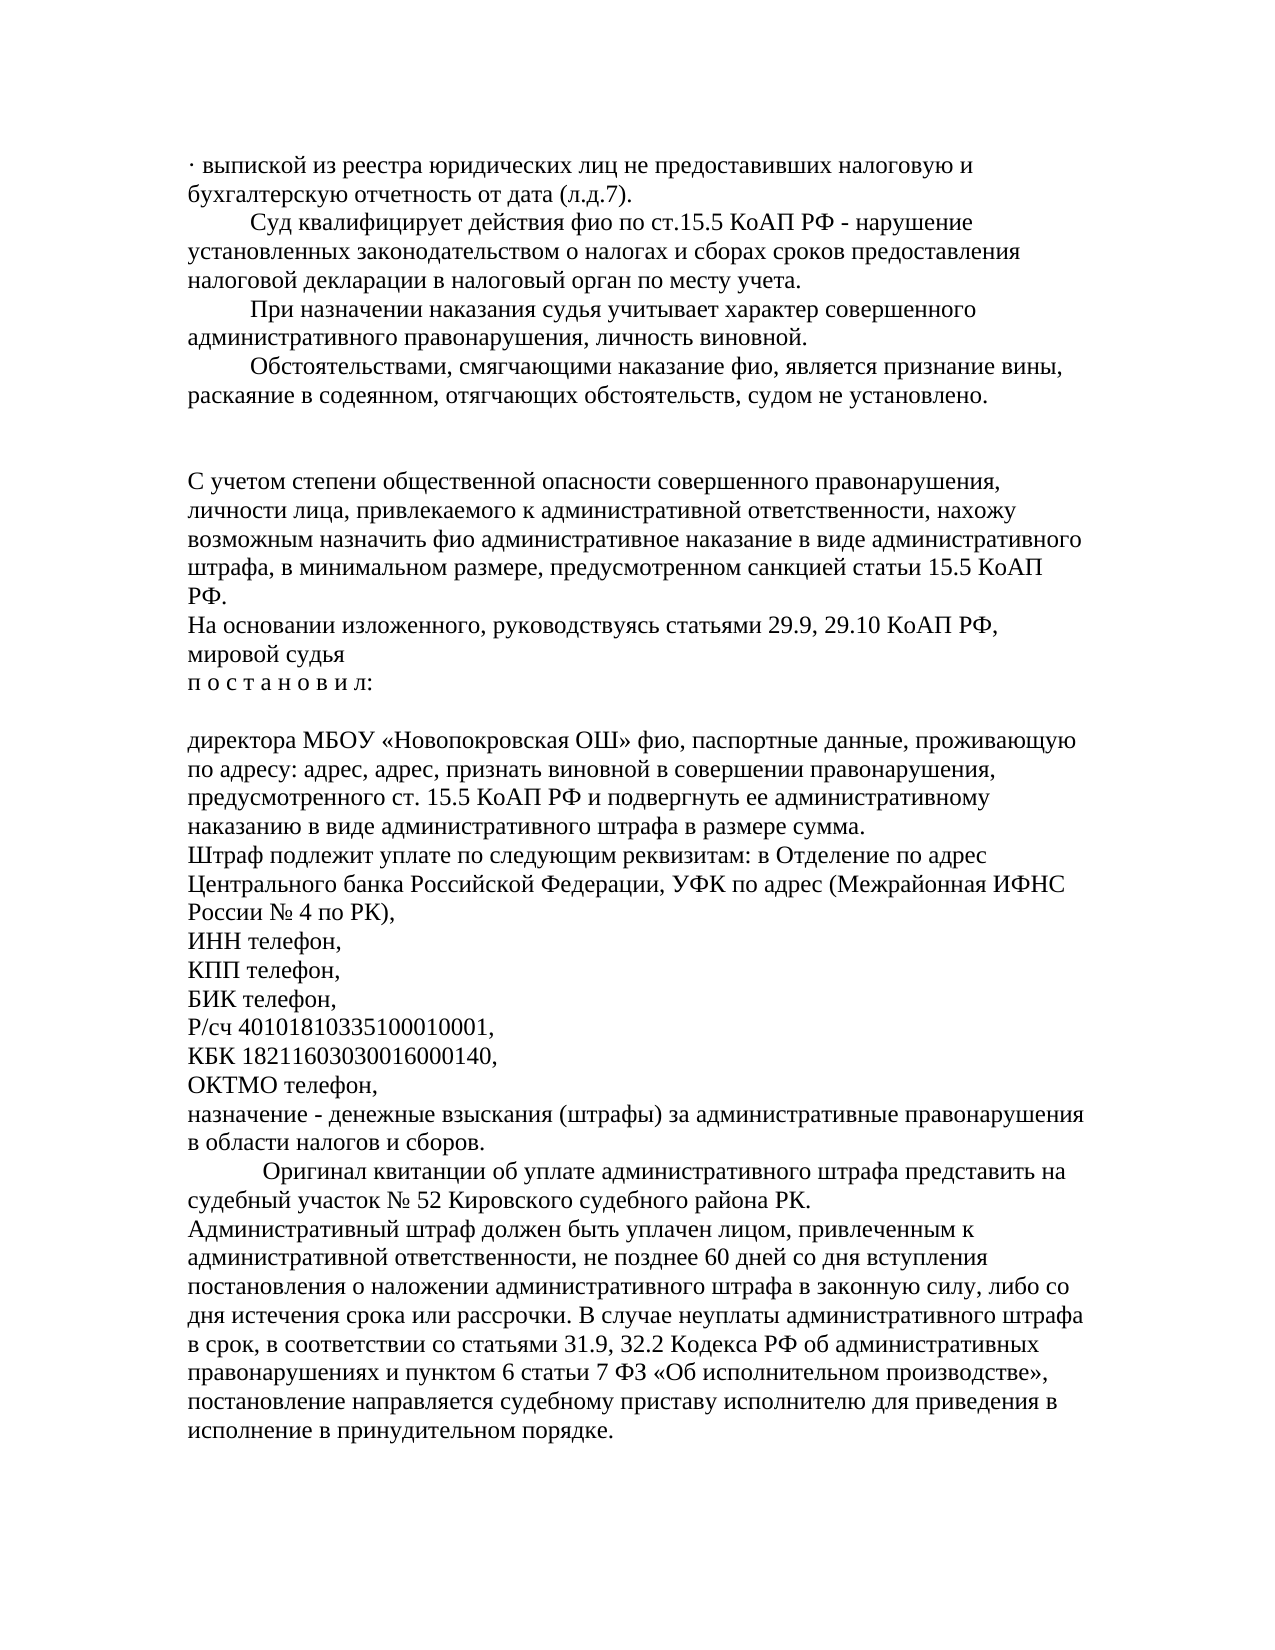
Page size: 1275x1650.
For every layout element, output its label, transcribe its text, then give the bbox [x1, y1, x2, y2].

text ОКТМО телефон, [187, 1070, 1087, 1099]
text ИНН телефон, [187, 926, 1087, 955]
text · выпиской из реестра юридических лиц не предоставивших налоговую и бухгалтерскую отчетность от дата (л.д.7). [187, 150, 1087, 207]
text Обстоятельствами, смягчающими наказание фио, является признание вины, раскаяние в содеянном, отягчающих обстоятельств, судом не установлено. [187, 351, 1087, 409]
text директора МБОУ «Новопокровская ОШ» фио, паспортные данные, проживающую по адресу: адрес, адрес, признать виновной в совершении правонарушения, предусмотренного ст. 15.5 КоАП РФ и подвергнуть ее административному наказанию в виде административного штрафа в размере сумма. [187, 725, 1087, 840]
text БИК телефон, [187, 984, 1087, 1012]
text С учетом степени общественной опасности совершенного правонарушения, личности лица, привлекаемого к административной ответственности, нахожу возможным назначить фио административное наказание в виде административного штрафа, в минимальном размере, предусмотренном санкцией статьи 15.5 КоАП РФ. [187, 466, 1087, 610]
text назначение - денежные взыскания (штрафы) за административные правонарушения в области налогов и сборов. [187, 1099, 1087, 1156]
text п о с т а н о в и л: [187, 667, 1087, 696]
text Оригинал квитанции об уплате административного штрафа представить на судебный участок № 52 Кировского судебного района РК. [187, 1156, 1087, 1214]
text КПП телефон, [187, 955, 1087, 984]
text Штраф подлежит уплате по следующим реквизитам: в Отделение по адрес Центрального банка Российской Федерации, УФК по адрес (Межрайонная ИФНС России № 4 по РК), [187, 840, 1087, 926]
text Административный штраф должен быть уплачен лицом, привлеченным к административной ответственности, не позднее 60 дней со дня вступления постановления о наложении административного штрафа в законную силу, либо со дня истечения срока или рассрочки. В случае неуплаты административного штрафа в срок, в соответствии со статьями 31.9, 32.2 Кодекса РФ об административных правонарушениях и пунктом 6 статьи 7 ФЗ «Об исполнительном производстве», постановление направляется судебному приставу исполнителю для приведения в исполнение в принудительном порядке. [187, 1214, 1087, 1444]
text На основании изложенного, руководствуясь статьями 29.9, 29.10 КоАП РФ, мировой судья [187, 610, 1087, 667]
text Р/сч 40101810335100010001, [187, 1012, 1087, 1041]
text При назначении наказания судья учитывает характер совершенного административного правонарушения, личность виновной. [187, 294, 1087, 351]
text КБК 18211603030016000140, [187, 1041, 1087, 1070]
text Суд квалифицирует действия фио по ст.15.5 КоАП РФ - нарушение установленных законодательством о налогах и сборах сроков предоставления налоговой декларации в налоговый орган по месту учета. [187, 207, 1087, 294]
